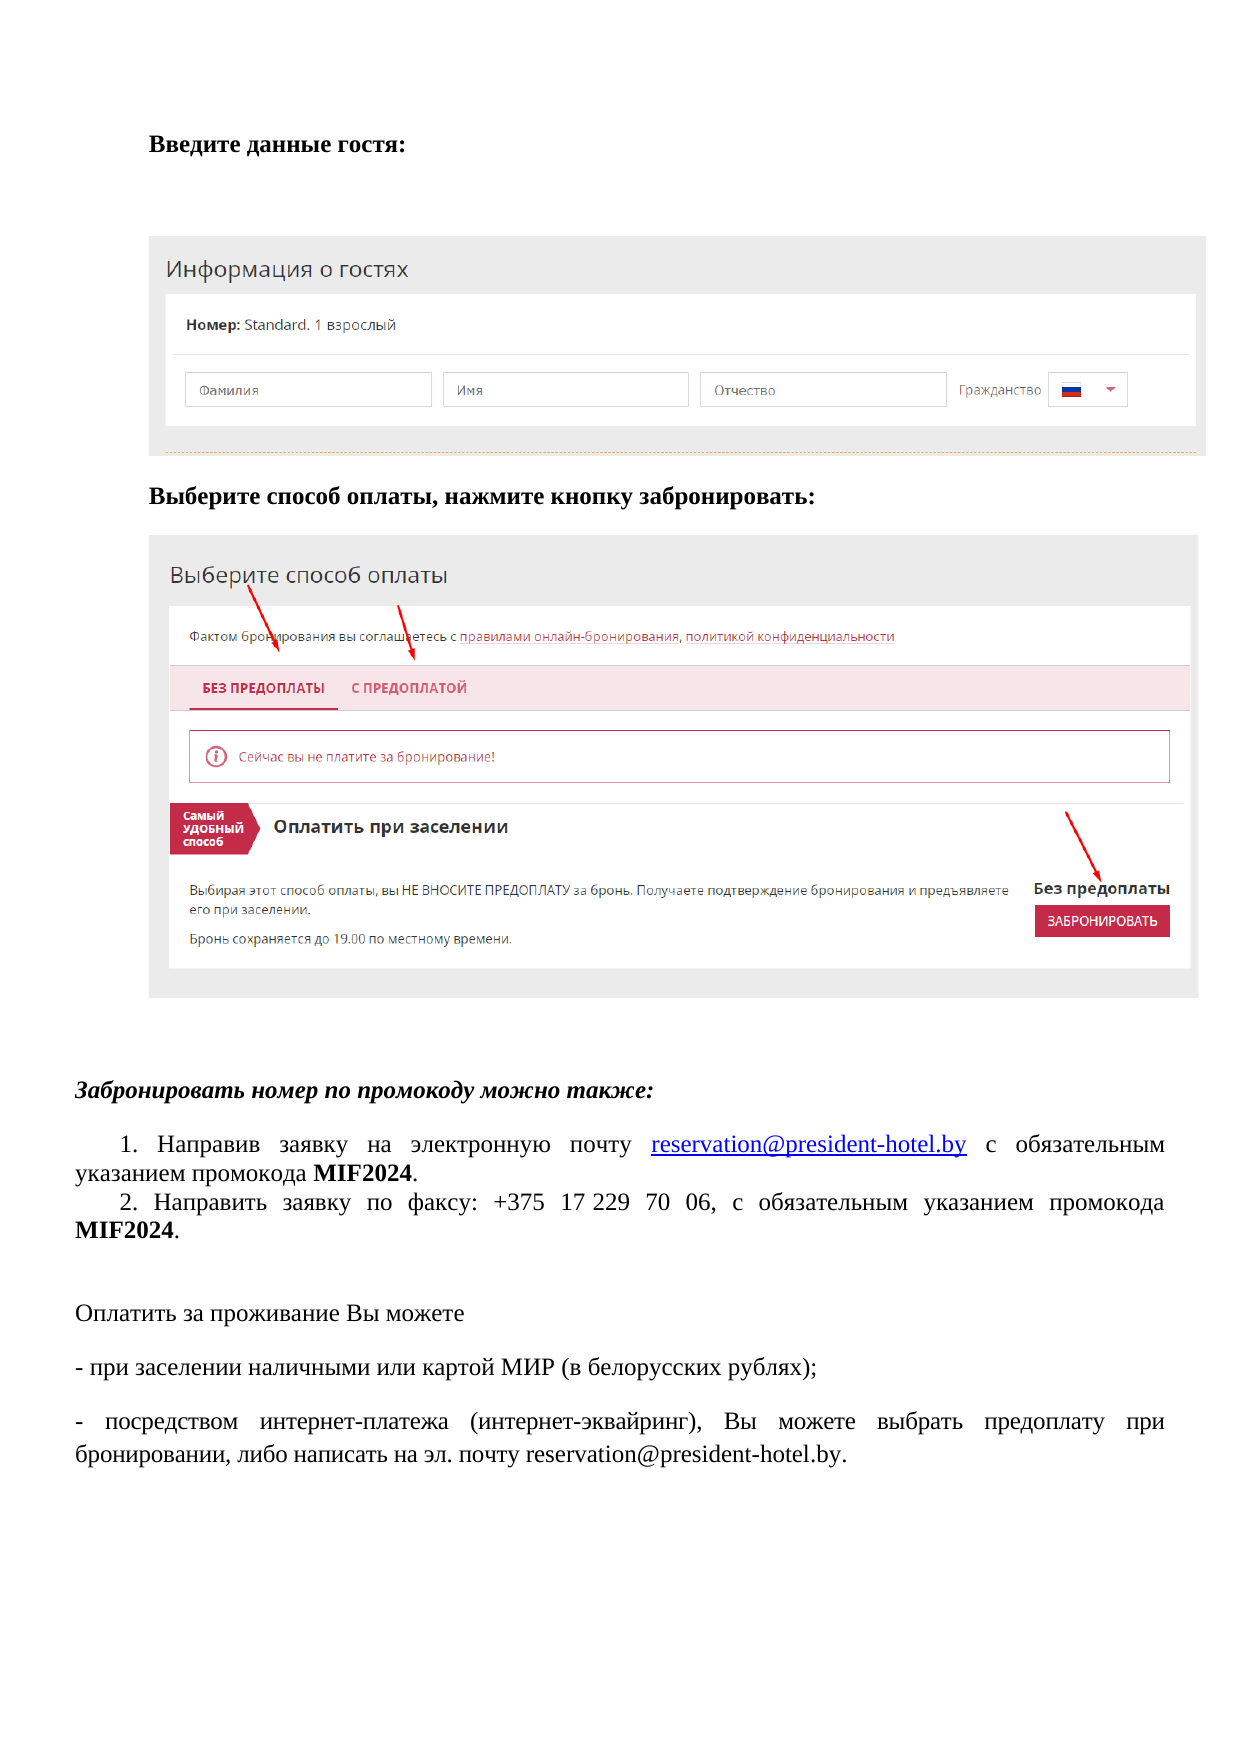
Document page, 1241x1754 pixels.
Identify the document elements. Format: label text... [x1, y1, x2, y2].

picture [148, 236, 1207, 456]
text 1. Направив заявку на электронную почту reservation@president-hotel.by с обязательным указанием промокода MIF2024. [75, 1129, 1165, 1187]
text - при заселении наличными или картой МИР (в белорусских рублях); [75, 1352, 1165, 1381]
text - посредством интернет-платежа (интернет-эквайринг), Вы можете выбрать предоплату при бронировании, либо написать на эл. почту reservation@president-hotel.by. [75, 1406, 1165, 1467]
text Введите данные гостя: [75, 129, 1165, 158]
picture [148, 535, 1199, 998]
text Забронировать номер по промокоду можно также: [75, 1075, 1165, 1104]
text Оплатить за проживание Вы можете [75, 1298, 1165, 1327]
text 2. Направить заявку по факсу: +375 17 229 70 06, с обязательным указанием промокода MIF2024. [75, 1187, 1165, 1244]
text Выберите способ оплаты, нажмите кнопку забронировать: [75, 481, 1165, 510]
